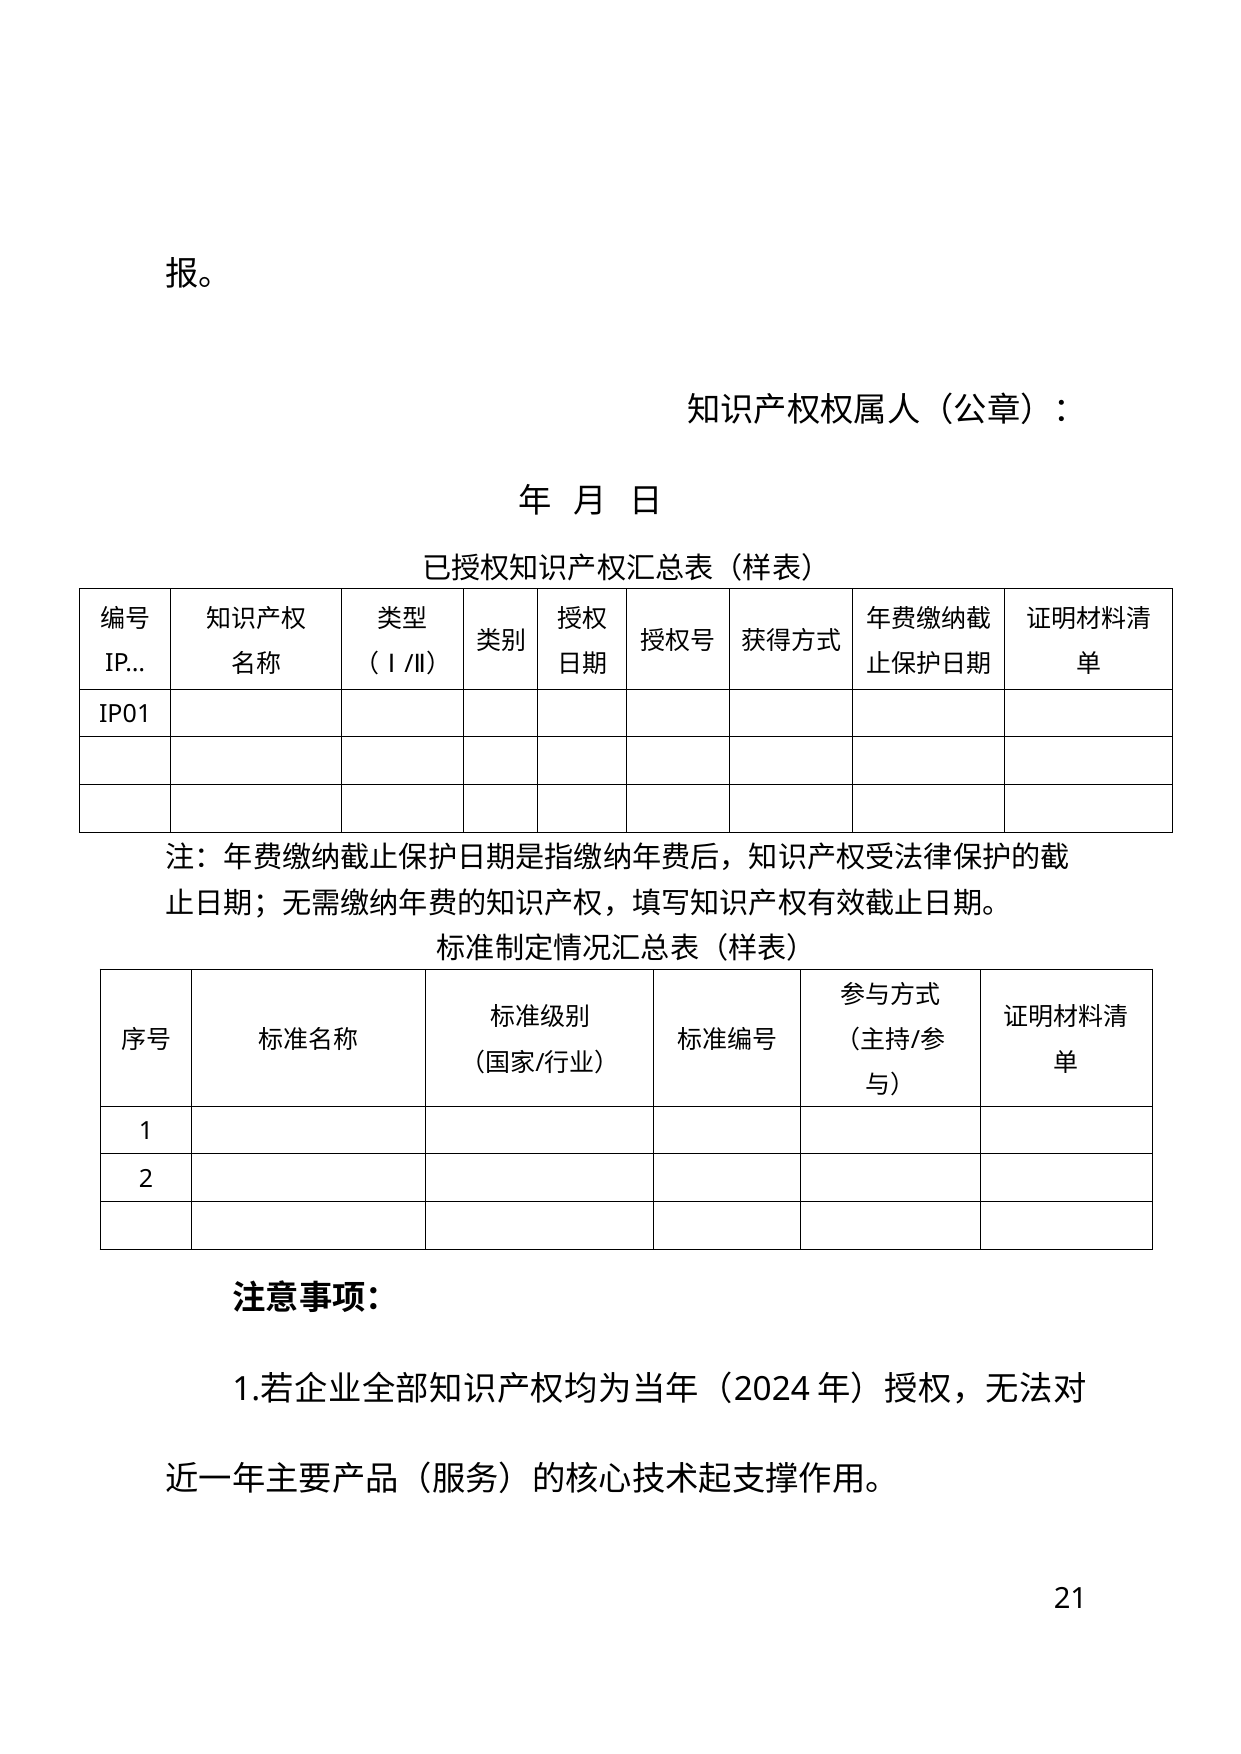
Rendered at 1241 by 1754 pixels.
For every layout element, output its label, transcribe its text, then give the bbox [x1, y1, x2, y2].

text 年 月 日 [165, 452, 1087, 543]
table_cell [730, 690, 852, 736]
table_cell [426, 1107, 653, 1153]
table_cell [1005, 785, 1172, 832]
table_cell [654, 1154, 800, 1201]
table_header 参与方式 （主持/参与） [801, 970, 980, 1106]
table_header 类型 （Ⅰ/Ⅱ） [342, 589, 463, 688]
table_cell [801, 1154, 980, 1201]
text 注意事项： [165, 1250, 1087, 1340]
table_cell [627, 785, 729, 832]
table_cell [981, 1154, 1152, 1201]
table_cell [981, 1202, 1152, 1249]
table_cell [1005, 737, 1172, 784]
table_cell [464, 690, 537, 736]
table_cell 1 [101, 1107, 191, 1153]
table_header 知识产权 名称 [171, 589, 341, 688]
table_header 类别 [464, 589, 537, 688]
table_cell [801, 1107, 980, 1153]
table_cell [801, 1202, 980, 1249]
table_cell [342, 690, 463, 736]
text 注：年费缴纳截止保护日期是指缴纳年费后，知识产权受法律保护的截止日期；无需缴纳年费的知识产权，填写知识产权有效截止日期。 [165, 833, 1087, 923]
table_cell [192, 1202, 425, 1249]
table_cell [426, 1154, 653, 1201]
table_cell [80, 737, 170, 784]
table_header 获得方式 [730, 589, 852, 688]
table_header 序号 [101, 970, 191, 1106]
table_cell [627, 690, 729, 736]
table_header 授权日期 [538, 589, 626, 688]
text 1.若企业全部知识产权均为当年（2024年）授权，无法对近一年主要产品（服务）的核心技术起支撑作用。 [165, 1340, 1087, 1522]
table_cell [853, 785, 1004, 832]
table_cell [853, 690, 1004, 736]
text 知识产权权属人（公章）： [165, 362, 1087, 452]
table_cell [426, 1202, 653, 1249]
table_cell [464, 737, 537, 784]
table_cell [654, 1107, 800, 1153]
table_header 授权号 [627, 589, 729, 688]
table_cell [730, 737, 852, 784]
table_cell [192, 1107, 425, 1153]
table_cell IP01 [80, 690, 170, 736]
table_cell [342, 785, 463, 832]
table_cell [192, 1154, 425, 1201]
table_cell [171, 737, 341, 784]
table_cell [538, 690, 626, 736]
text 已授权知识产权汇总表（样表） [165, 543, 1087, 588]
table_cell [538, 785, 626, 832]
table_header 标准编号 [654, 970, 800, 1106]
table_cell [730, 785, 852, 832]
table_cell 2 [101, 1154, 191, 1201]
table_header 证明材料清单 [1005, 589, 1172, 688]
table_cell [80, 785, 170, 832]
table_cell [538, 737, 626, 784]
table_cell [171, 785, 341, 832]
table_cell [464, 785, 537, 832]
table_cell [853, 737, 1004, 784]
table_header 标准级别 （国家/行业） [426, 970, 653, 1106]
table_cell [627, 737, 729, 784]
table_cell [981, 1107, 1152, 1153]
table_cell [1005, 690, 1172, 736]
table_cell [101, 1202, 191, 1249]
table_header 标准名称 [192, 970, 425, 1106]
table_cell [342, 737, 463, 784]
text 标准制定情况汇总表（样表） [165, 923, 1087, 968]
table_header 编号 IP… [80, 589, 170, 688]
table_cell [654, 1202, 800, 1249]
table_header 证明材料清单 [981, 970, 1152, 1106]
table_cell [171, 690, 341, 736]
table_header 年费缴纳截止保护日期 [853, 589, 1004, 688]
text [165, 226, 1087, 316]
